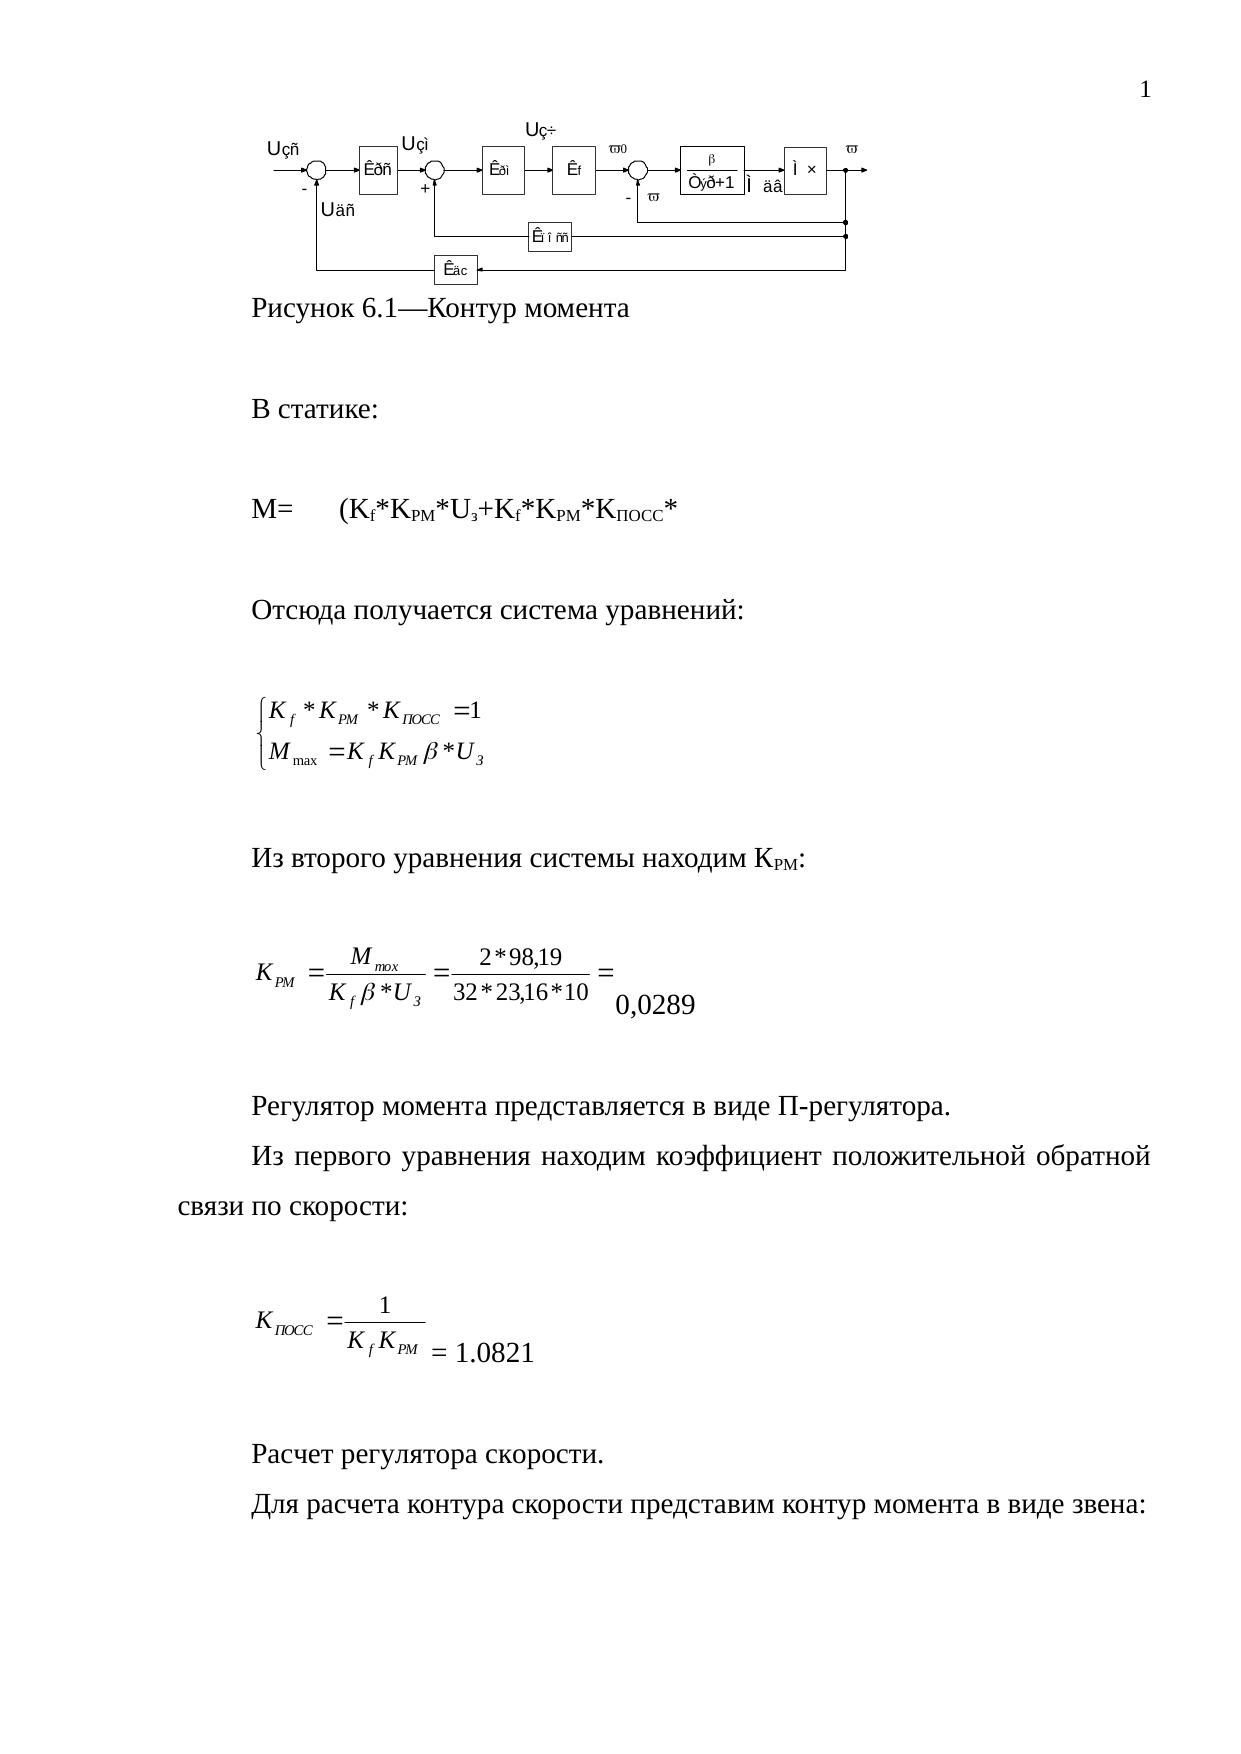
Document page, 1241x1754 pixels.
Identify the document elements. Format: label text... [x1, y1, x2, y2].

text Регулятор момента представляется в виде П-регулятора. [177, 1088, 1152, 1121]
text = 1.0821 [177, 1289, 1152, 1369]
text Из второго уравнения системы находим КРМ: [177, 840, 1152, 874]
text В статике: [177, 391, 1152, 424]
text М=(Kf*KРM*Uз+Kf*KРM*KПОСС* [177, 491, 1152, 525]
text Рисунок 6.1—Контур момента [177, 290, 1152, 324]
subtitle Расчет регулятора скорости. [177, 1436, 1152, 1469]
text Для расчета контура скорости представим контур момента в виде звена: [177, 1486, 1152, 1520]
text 0,0289 [177, 941, 1152, 1021]
text Из первого уравнения находим коэффициент положительной обратной связи по скорости: [177, 1138, 1152, 1222]
text Отсюда получается система уравнений: [177, 592, 1152, 626]
